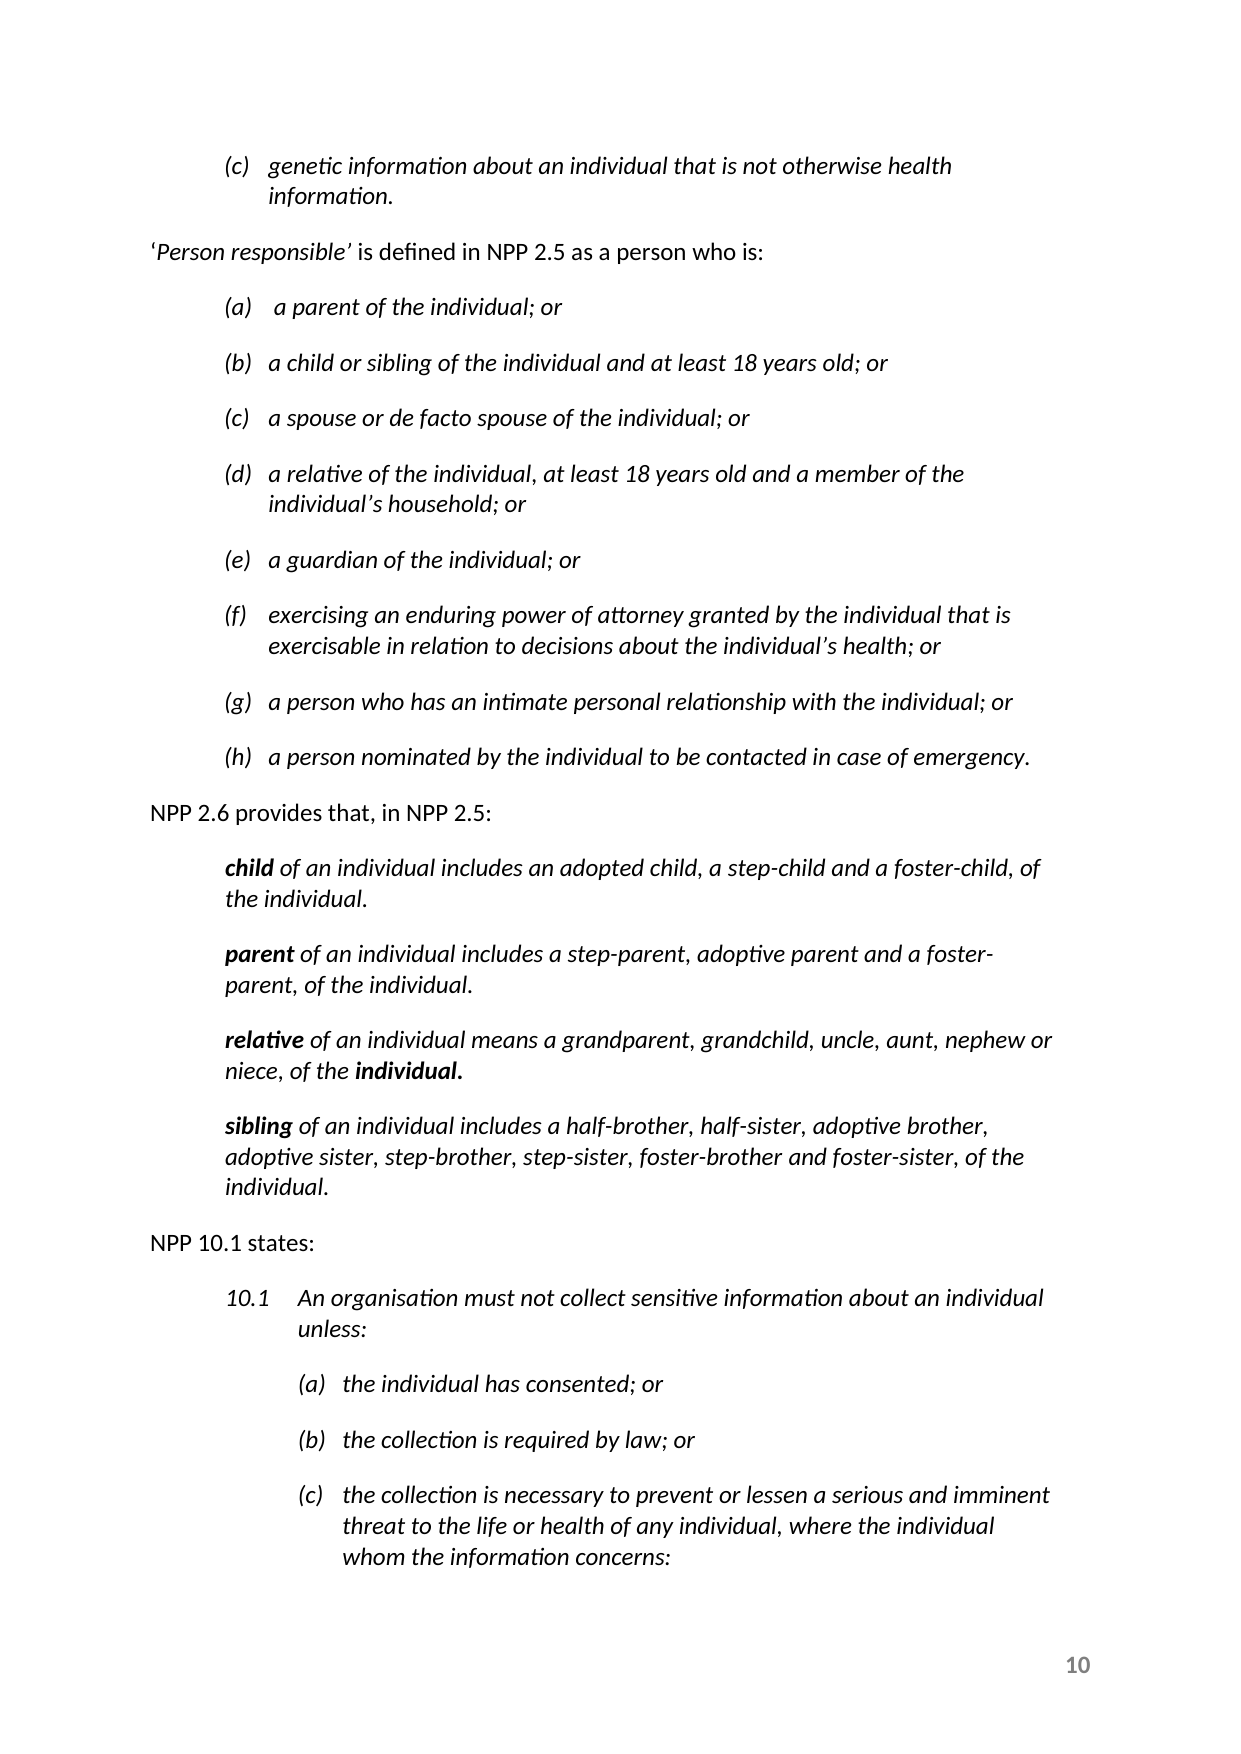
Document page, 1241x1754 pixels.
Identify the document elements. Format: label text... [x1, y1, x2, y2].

text (a) a parent of the individual; or [224, 292, 1063, 322]
text (e) a guardian of the individual; or [224, 544, 1063, 575]
text NPP 2.6 provides that, in NPP 2.5: [150, 797, 1063, 827]
text ‘Person responsible’ is defined in NPP 2.5 as a person who is: [150, 236, 1063, 267]
text (b) the collection is required by law; or [298, 1424, 1063, 1454]
text NPP 10.1 states: [150, 1227, 1063, 1257]
text parent of an individual includes a step-parent, adoptive parent and a foster-parent, of the individual. [225, 938, 1063, 999]
text relative of an individual means a grandparent, grandchild, uncle, aunt, nephew or niece, of the individual. [225, 1024, 1063, 1085]
text (a) the individual has consented; or [298, 1368, 1063, 1399]
text (d) a relative of the individual, at least 18 years old and a member of the individual’s household; or [224, 458, 1063, 519]
text (b) a child or sibling of the individual and at least 18 years old; or [224, 347, 1063, 378]
text 10.1 An organisation must not collect sensitive information about an individual unless: [225, 1282, 1063, 1343]
text (c) genetic information about an individual that is not otherwise health information. [224, 150, 1063, 211]
text (g) a person who has an intimate personal relationship with the individual; or [224, 686, 1063, 716]
text (f) exercising an enduring power of attorney granted by the individual that is exercisable in relation to decisions about the individual’s health; or [224, 600, 1063, 661]
text (c) the collection is necessary to prevent or lessen a serious and imminent threat to the life or health of any individual, where the individual whom the information concerns: [298, 1479, 1063, 1571]
text (c) a spouse or de facto spouse of the individual; or [224, 403, 1063, 433]
text (h) a person nominated by the individual to be contacted in case of emergency. [224, 741, 1063, 772]
text child of an individual includes an adopted child, a step-child and a foster-child, of the individual. [225, 852, 1063, 913]
text sibling of an individual includes a half-brother, half-sister, adoptive brother, adoptive sister, step-brother, step-sister, foster-brother and foster-sister, of the individual. [225, 1110, 1063, 1202]
